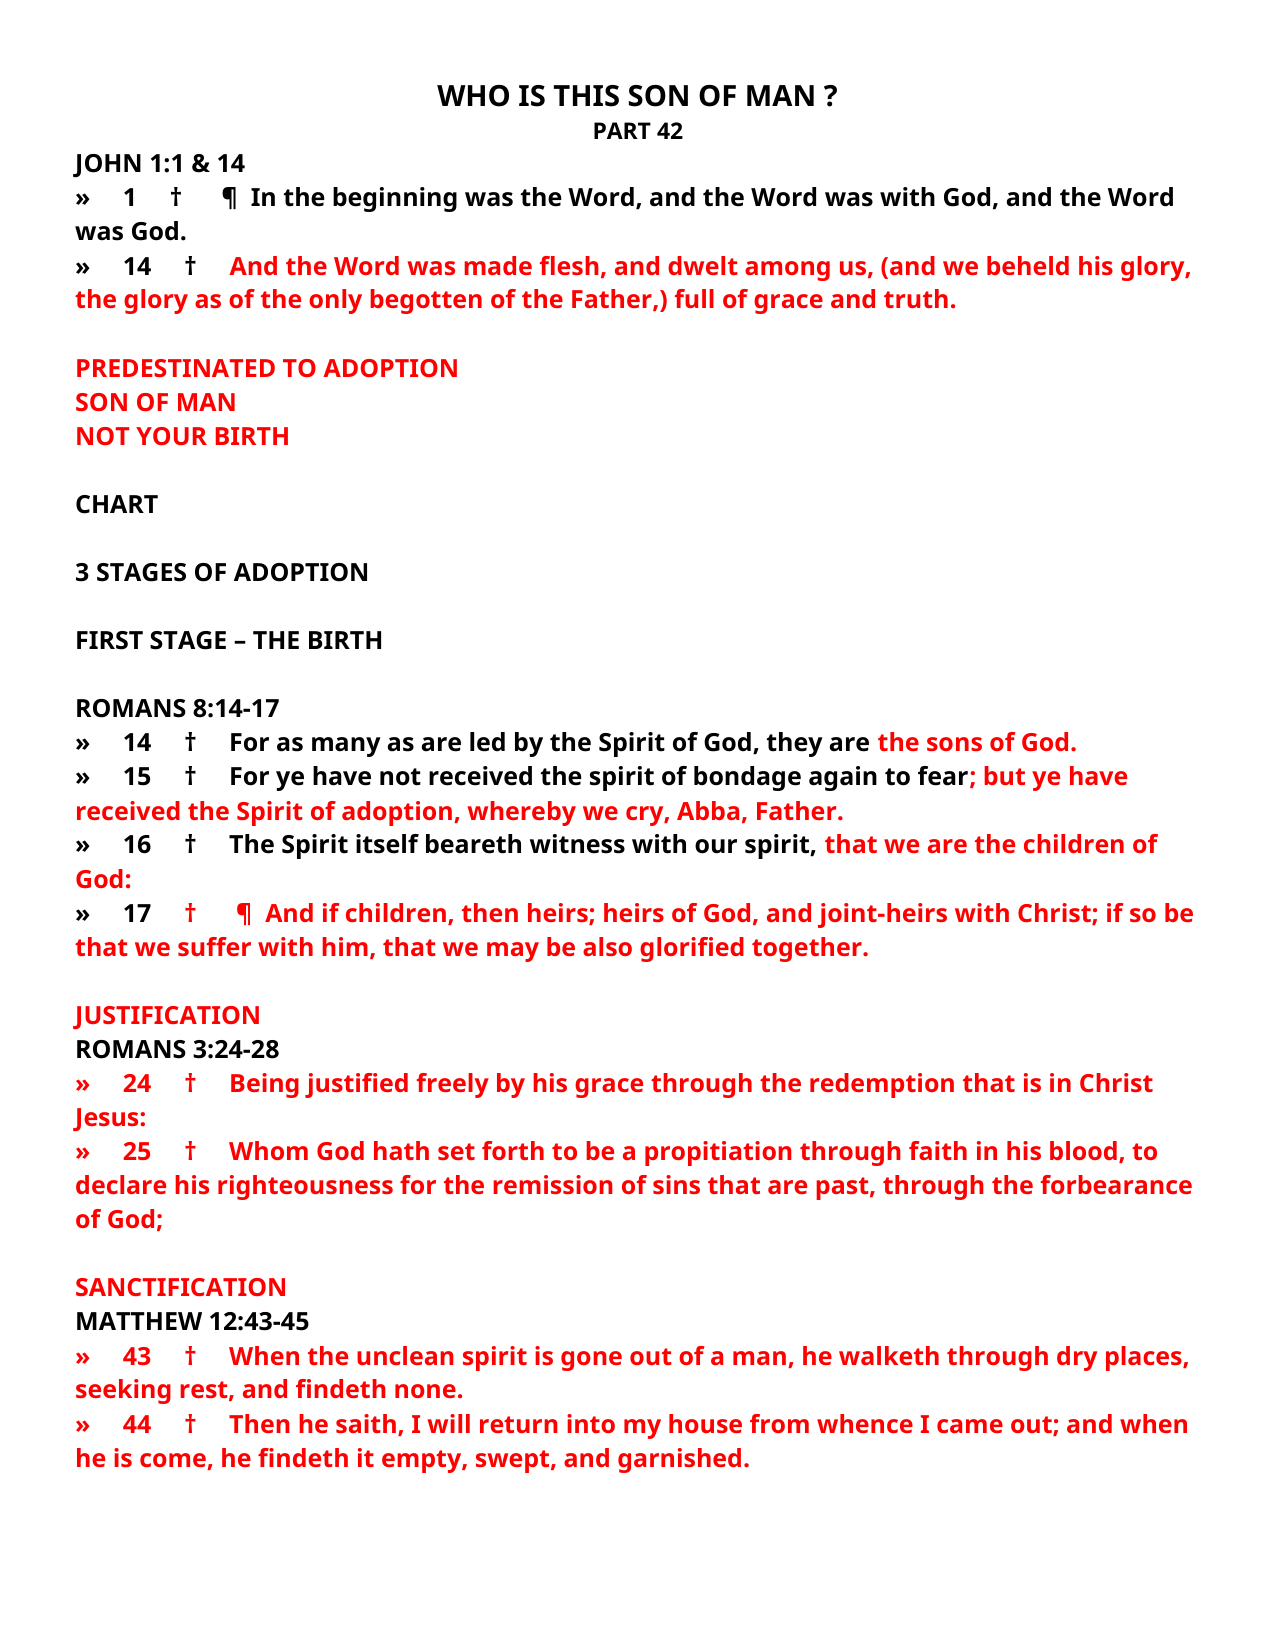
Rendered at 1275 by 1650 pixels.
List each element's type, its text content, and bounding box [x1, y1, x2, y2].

text FIRST STAGE – THE BIRTH [75, 623, 1200, 657]
text » 17 † ¶ And if children, then heirs; heirs of God, and joint-heirs with Christ; if so be that we suffer with him, that we may be also glorified together. [75, 895, 1200, 963]
text SANCTIFICATION [75, 1270, 1200, 1304]
text » 16 † The Spirit itself beareth witness with our spirit, that we are the children of God: [75, 827, 1200, 895]
text » 44 † Then he saith, I will return into my house from whence I came out; and when he is come, he findeth it empty, swept, and garnished. [75, 1406, 1200, 1474]
text SON OF MAN [75, 384, 1200, 418]
text JOHN 1:1 & 14 [75, 146, 1200, 180]
text » 14 † And the Word was made flesh, and dwelt among us, (and we beheld his glory, the glory as of the only begotten of the Father,) full of grace and truth. [75, 248, 1200, 316]
text » 15 † For ye have not received the spirit of bondage again to fear; but ye have received the Spirit of adoption, whereby we cry, Abba, Father. [75, 759, 1200, 827]
text CHART [75, 487, 1200, 521]
text ROMANS 3:24-28 [75, 1032, 1200, 1066]
text 3 STAGES OF ADOPTION [75, 555, 1200, 589]
text » 24 † Being justified freely by his grace through the redemption that is in Christ Jesus: [75, 1066, 1200, 1134]
text » 43 † When the unclean spirit is gone out of a man, he walketh through dry places, seeking rest, and findeth none. [75, 1338, 1200, 1406]
text » 1 † ¶ In the beginning was the Word, and the Word was with God, and the Word was God. [75, 180, 1200, 248]
text » 25 † Whom God hath set forth to be a propitiation through faith in his blood, to declare his righteousness for the remission of sins that are past, through the forbearance of God; [75, 1134, 1200, 1236]
text ROMANS 8:14-17 [75, 691, 1200, 725]
text JUSTIFICATION [75, 997, 1200, 1032]
text WHO IS THIS SON OF MAN ? [75, 75, 1200, 115]
text NOT YOUR BIRTH [75, 418, 1200, 452]
text » 14 † For as many as are led by the Spirit of God, they are the sons of God. [75, 725, 1200, 759]
text MATTHEW 12:43-45 [75, 1304, 1200, 1338]
text PREDESTINATED TO ADOPTION [75, 350, 1200, 384]
text PART 42 [75, 115, 1200, 146]
